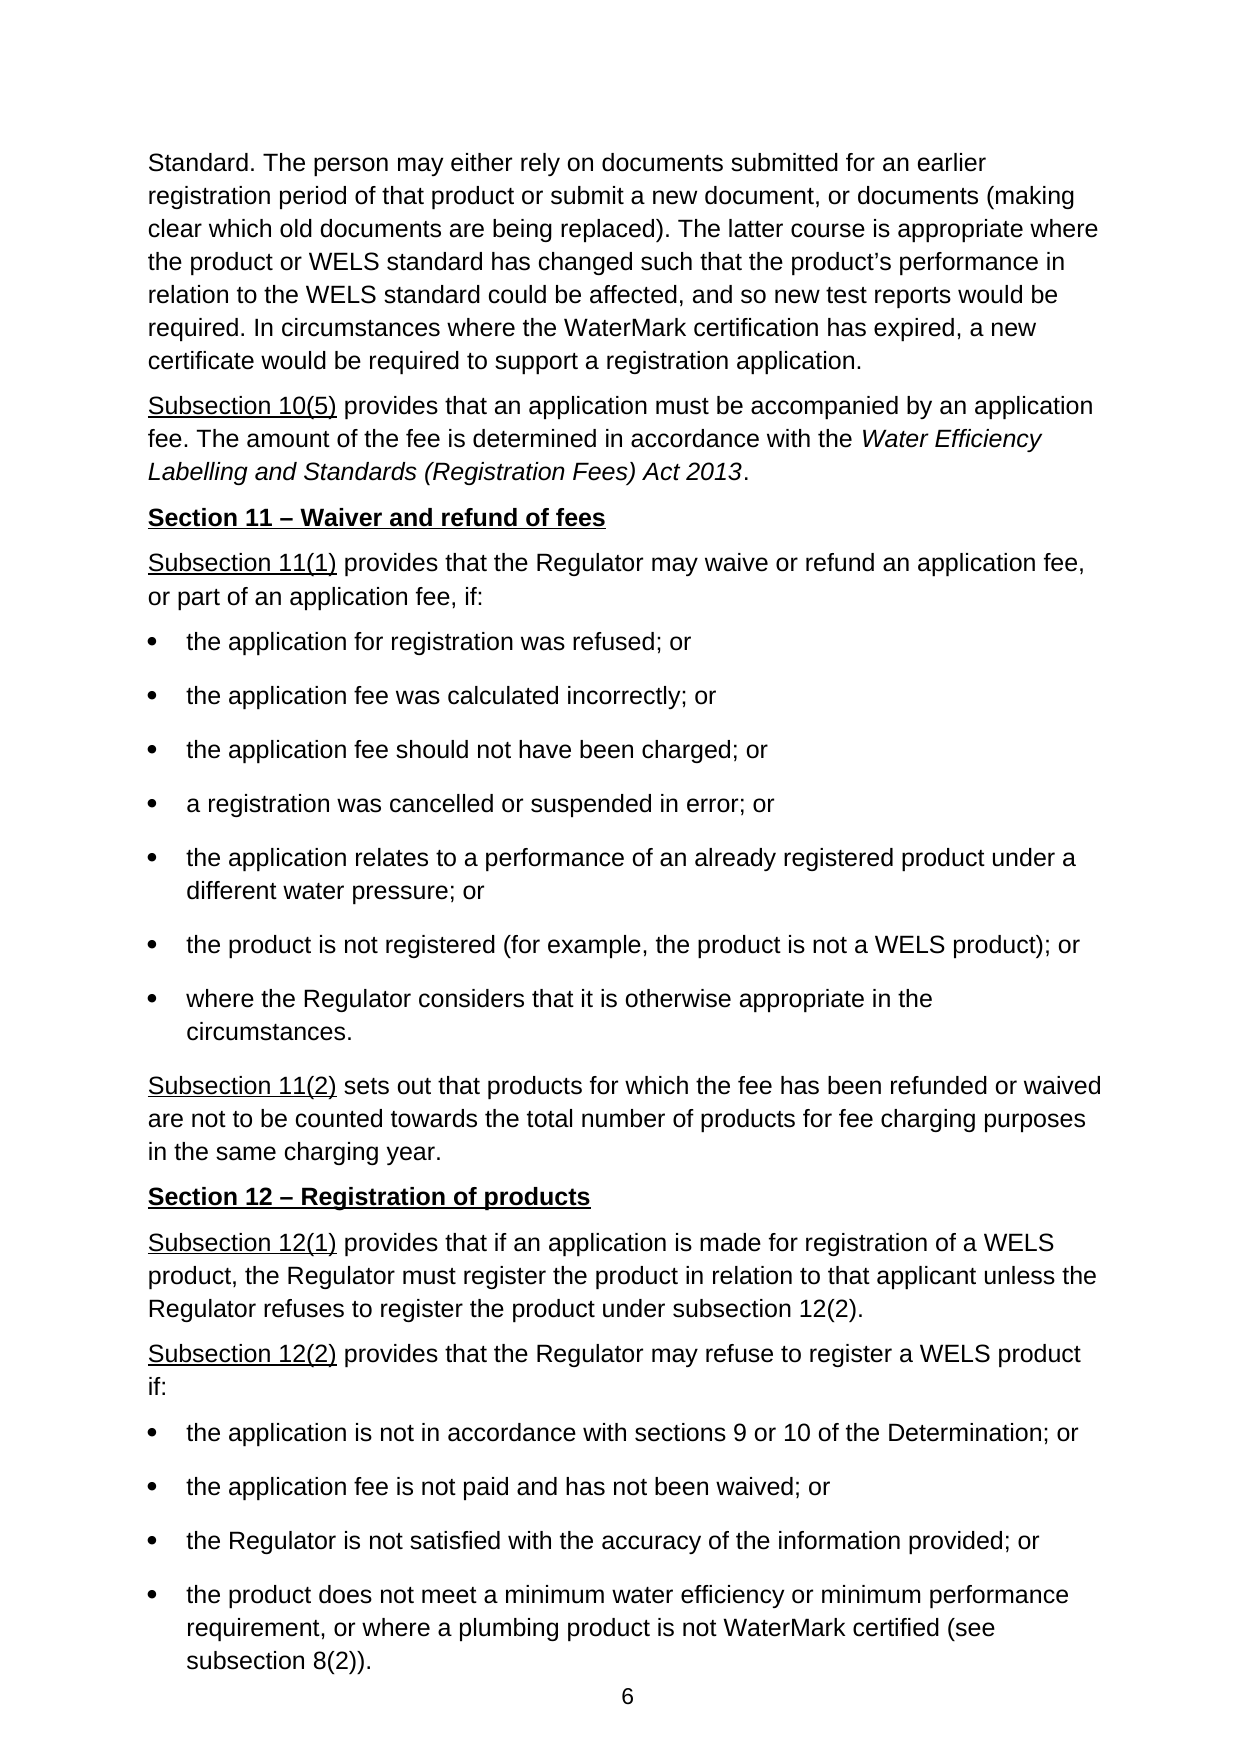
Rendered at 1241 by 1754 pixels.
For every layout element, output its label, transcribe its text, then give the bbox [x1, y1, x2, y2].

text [148, 148, 1107, 374]
text Section 11 – Waiver and refund of fees [148, 503, 1107, 532]
list the application fee should not have been charged; or [148, 735, 1107, 764]
list the application is not in accordance with sections 9 or 10 of the Determination; or [148, 1418, 1107, 1447]
text Subsection 11(1) provides that the Regulator may waive or refund an application fee, or part of an application fee, if: [148, 548, 1107, 610]
list the application fee is not paid and has not been waived; or [148, 1472, 1107, 1501]
list the Regulator is not satisfied with the accuracy of the information provided; or [148, 1526, 1107, 1555]
list the application relates to a performance of an already registered product under a different water pressure; or [148, 843, 1107, 905]
list the product does not meet a minimum water efficiency or minimum performance requirement, or where a plumbing product is not WaterMark certified (see subsection 8(2)). [148, 1580, 1107, 1675]
list the product is not registered (for example, the product is not a WELS product); or [148, 930, 1107, 959]
text Section 12 – Registration of products [148, 1182, 1107, 1211]
text Subsection 11(2) sets out that products for which the fee has been refunded or waived are not to be counted towards the total number of products for fee charging purposes in the same charging year. [148, 1071, 1107, 1166]
text Subsection 12(2) provides that the Regulator may refuse to register a WELS product if: [148, 1339, 1107, 1401]
text Subsection 10(5) provides that an application must be accompanied by an application fee. The amount of the fee is determined in accordance with the Water Efficiency Labelling and Standards (Registration Fees) Act 2013. [148, 391, 1107, 486]
list where the Regulator considers that it is otherwise appropriate in the circumstances. [148, 984, 1107, 1046]
list the application fee was calculated incorrectly; or [148, 681, 1107, 710]
list the application for registration was refused; or [148, 627, 1107, 656]
list a registration was cancelled or suspended in error; or [148, 789, 1107, 818]
text Subsection 12(1) provides that if an application is made for registration of a WELS product, the Regulator must register the product in relation to that applicant unless the Regulator refuses to register the product under subsection 12(2). [148, 1228, 1107, 1323]
